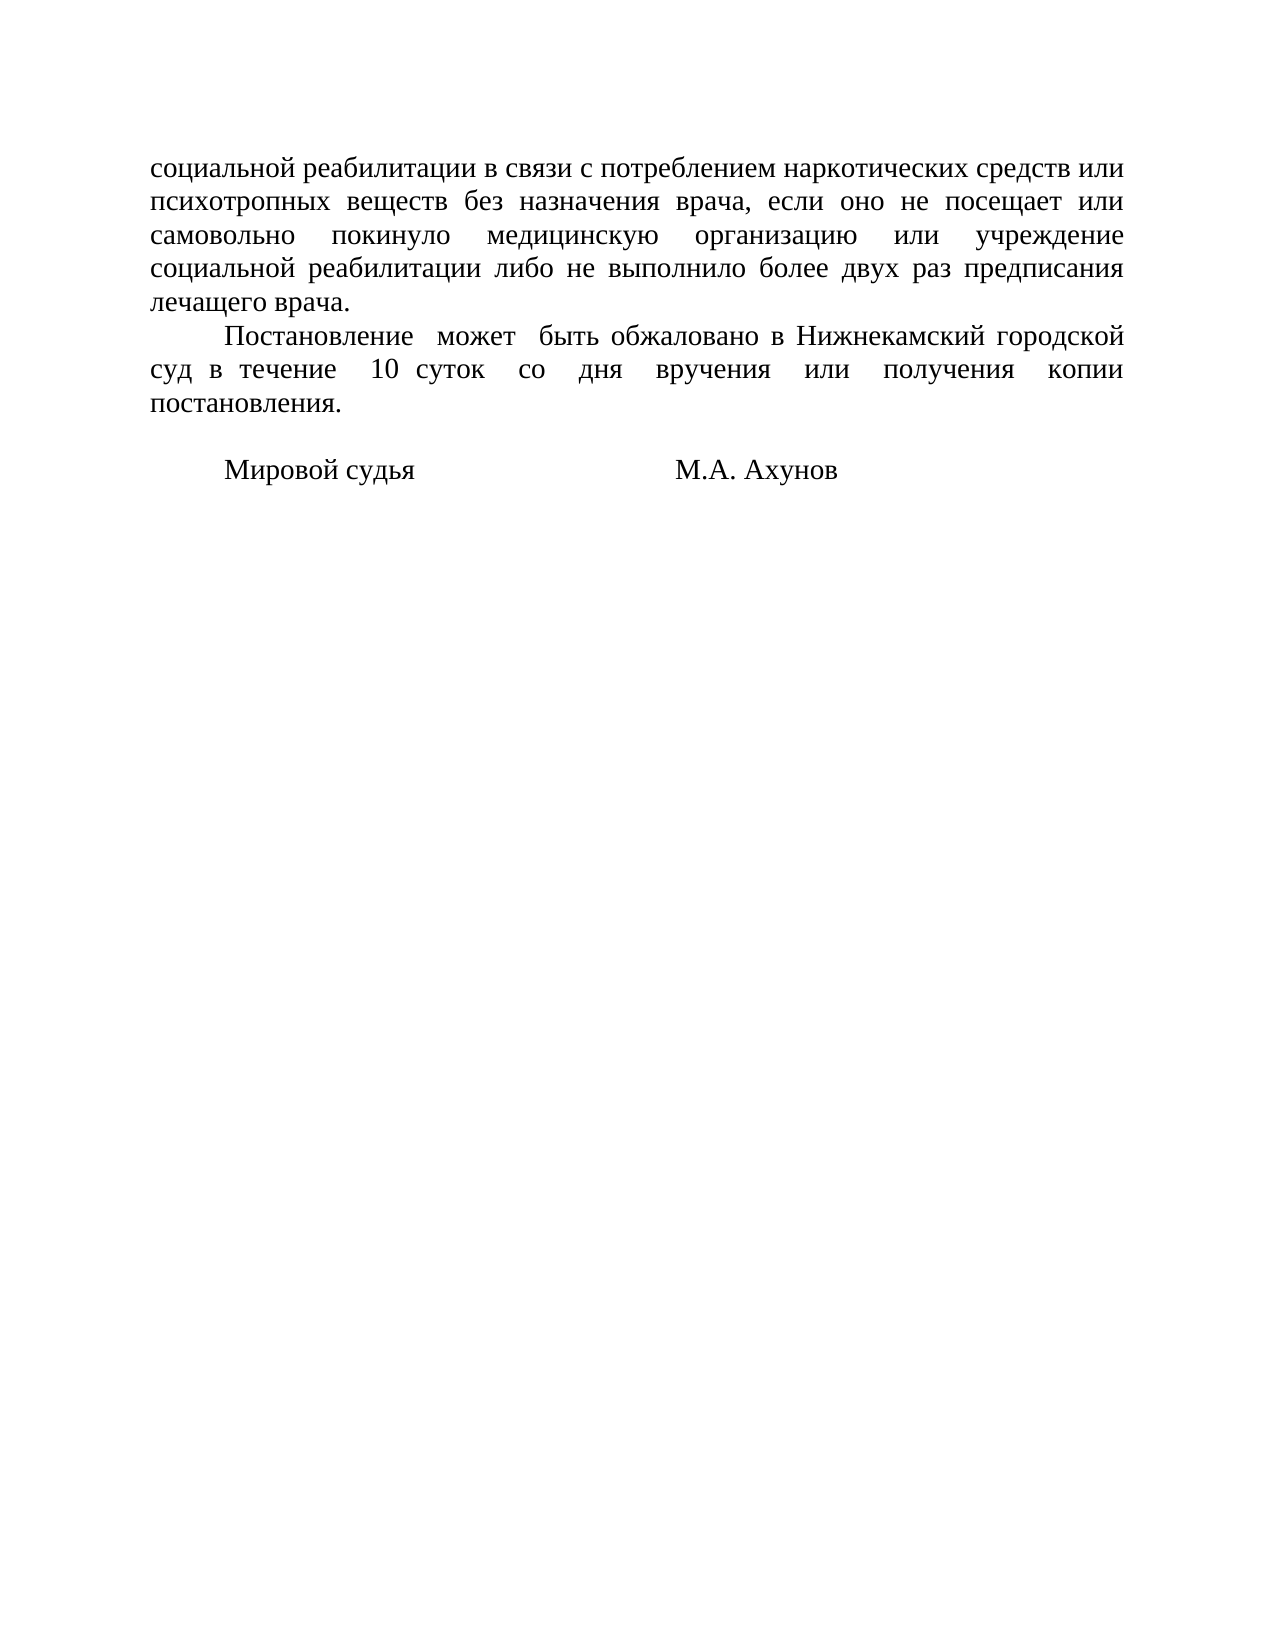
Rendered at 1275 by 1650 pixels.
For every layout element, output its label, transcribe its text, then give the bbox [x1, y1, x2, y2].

text Мировой судья М.А. Ахунов [150, 452, 1125, 485]
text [150, 150, 1125, 318]
text Постановление может быть обжаловано в Нижнекамский городской суд в течение 10 суток со дня вручения или получения копии постановления. [150, 318, 1125, 418]
